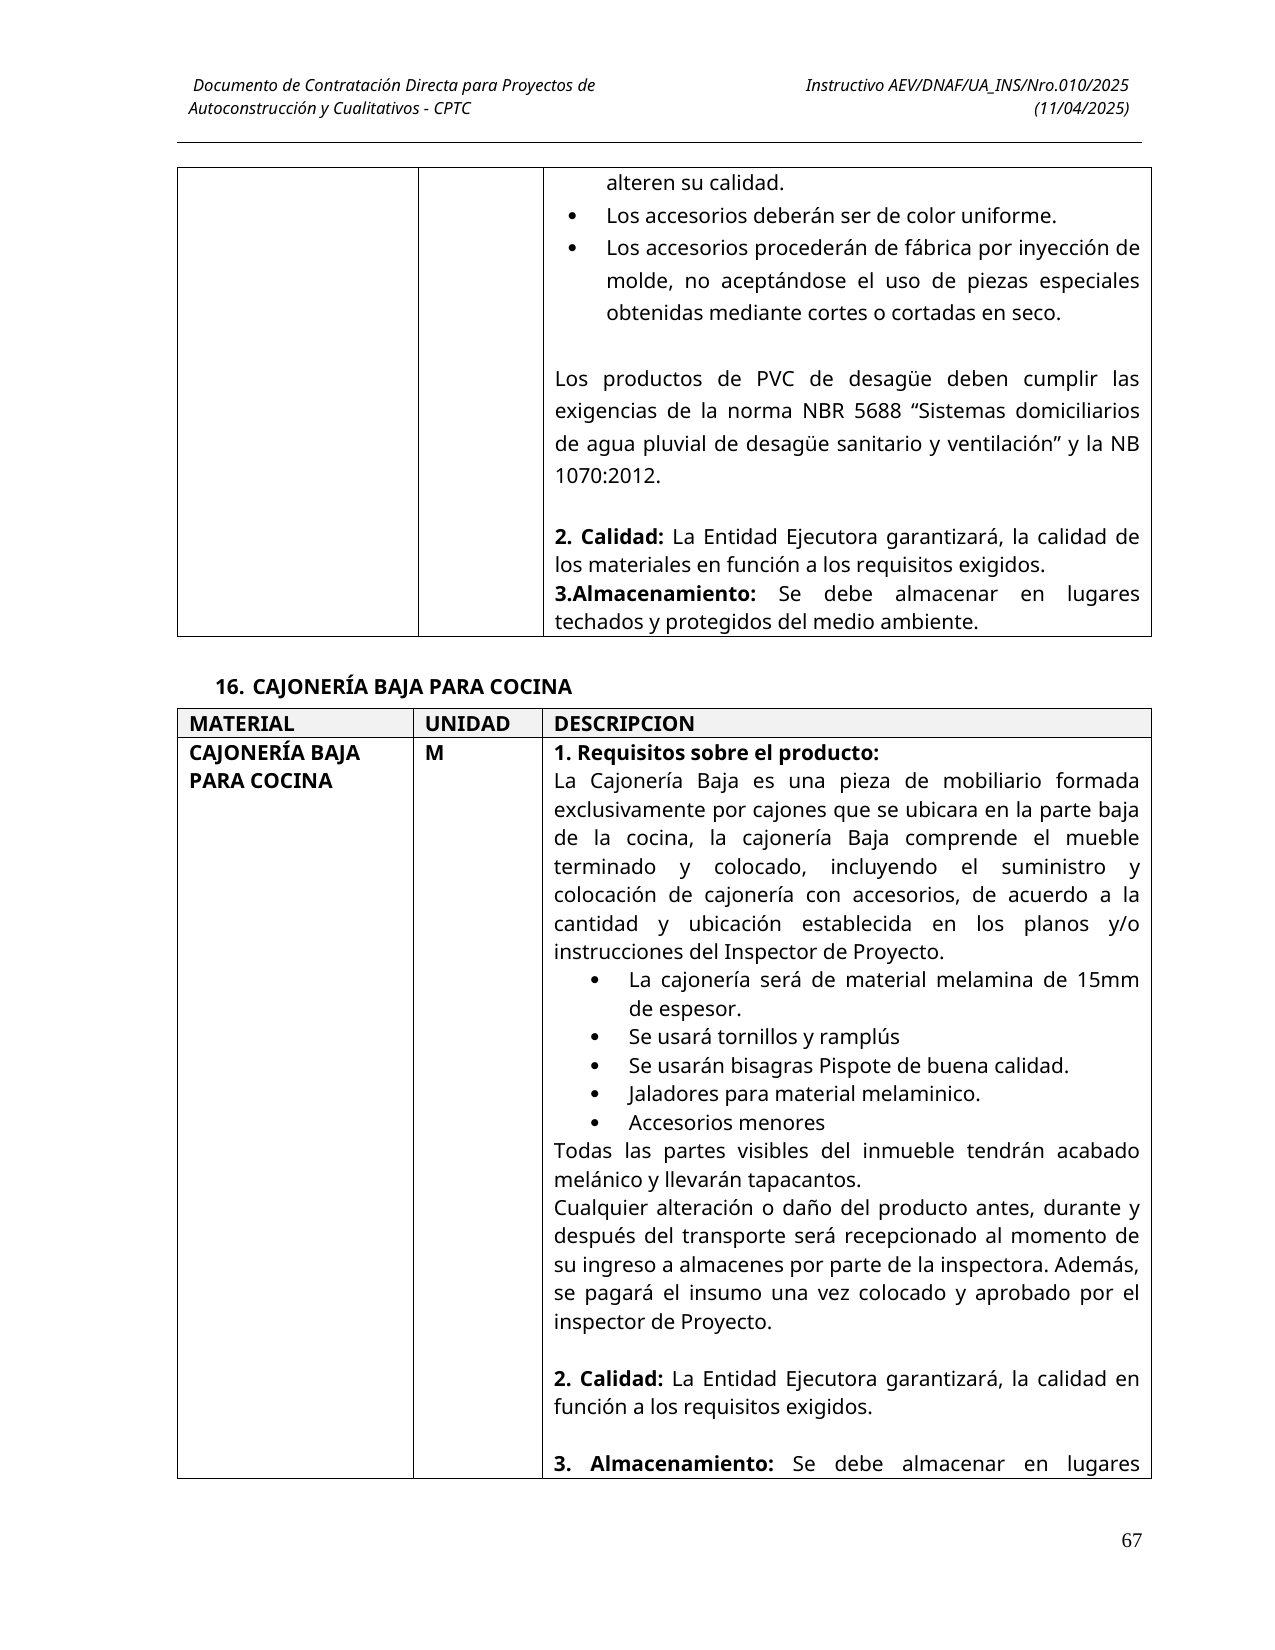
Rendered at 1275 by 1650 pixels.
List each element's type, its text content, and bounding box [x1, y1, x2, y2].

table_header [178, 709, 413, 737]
list CAJONERÍA BAJA PARA COCINA [215, 672, 1142, 701]
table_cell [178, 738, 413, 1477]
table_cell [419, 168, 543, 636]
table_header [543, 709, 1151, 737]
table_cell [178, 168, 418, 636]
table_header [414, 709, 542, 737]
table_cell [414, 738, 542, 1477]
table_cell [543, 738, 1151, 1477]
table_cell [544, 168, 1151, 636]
